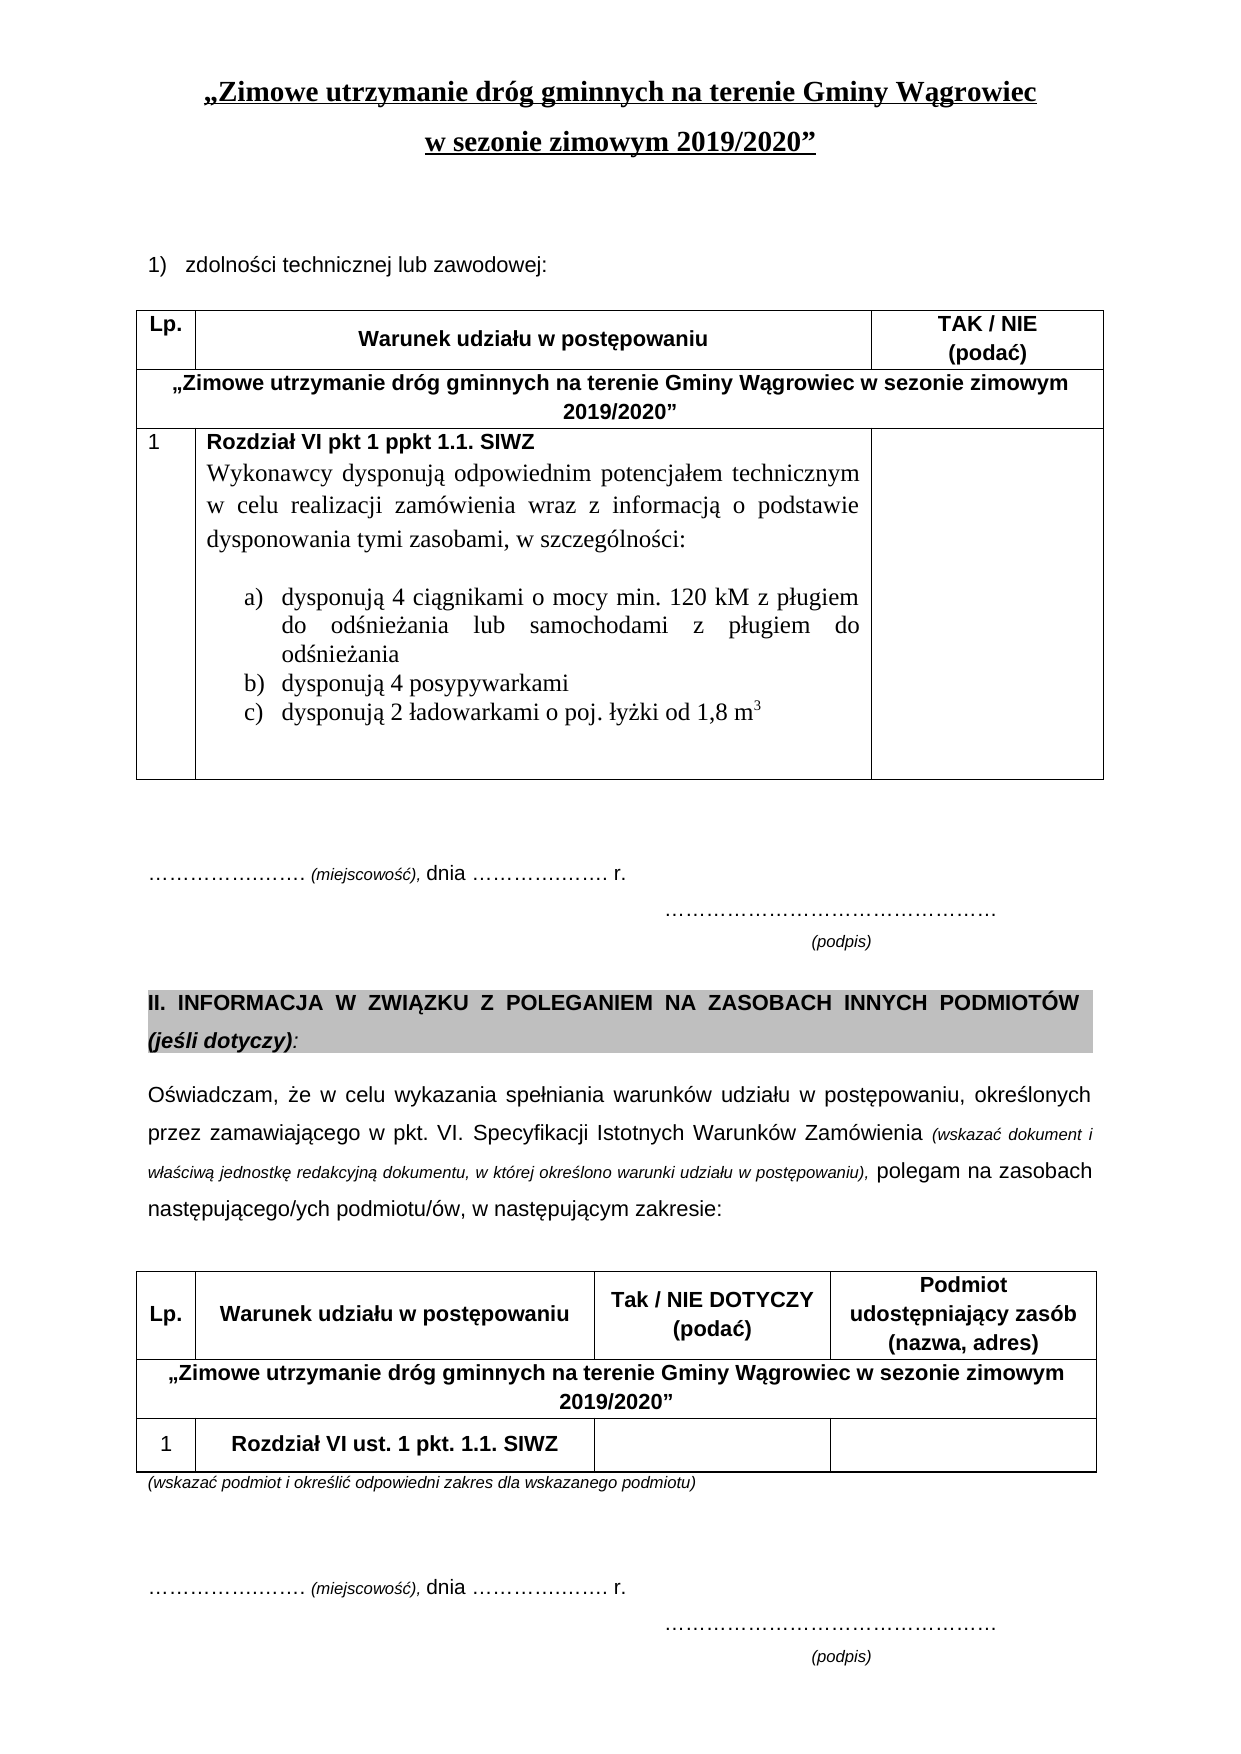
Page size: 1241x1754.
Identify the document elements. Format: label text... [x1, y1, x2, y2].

table_cell Rozdział VI ust. 1 pkt. 1.1. SIWZ [196, 1419, 594, 1471]
table_header Warunek udziału w postępowaniu [196, 311, 871, 369]
table_cell 1 [137, 1419, 195, 1471]
table_header Tak / NIE DOTYCZY (podać) [595, 1272, 830, 1359]
table_cell [872, 429, 1103, 779]
table_cell „Zimowe utrzymanie dróg gminnych na terenie Gminy Wągrowiec w sezonie zimowym 2019/2020” [137, 1360, 1096, 1418]
table_cell [831, 1419, 1096, 1471]
text ………………………………………… [148, 896, 1093, 920]
table_header Warunek udziału w postępowaniu [196, 1272, 594, 1359]
text …………….……. (miejscowość), dnia ………….……. r. [148, 1575, 1093, 1599]
table_cell 1 [137, 429, 195, 779]
table_cell Rozdział VI pkt 1 ppkt 1.1. SIWZ Wykonawcy dysponują odpowiednim potencjałem technicznym w celu realizacji zamówienia wraz z informacją o podstawie dysponowania tymi zasobami, w szczególności: dysponują 4 ciągnikami o mocy min. 120 kM z pługiem do odśnieżania lub samochodami z pługiem do odśnieżania dysponują 4 posypywarkami dysponują 2 ładowarkami o poj. łyżki od 1,8 m3 [196, 429, 871, 779]
text …………….……. (miejscowość), dnia ………….……. r. [148, 860, 1093, 884]
table_cell [595, 1419, 830, 1471]
table_header Podmiot udostępniający zasób (nazwa, adres) [831, 1272, 1096, 1359]
list zdolności technicznej lub zawodowej: [148, 252, 1093, 277]
table_header Lp. [137, 311, 195, 369]
text II. INFORMACJA W ZWIĄZKU Z POLEGANIEM NA ZASOBACH INNYCH PODMIOTÓW (jeśli dotyczy): [148, 990, 1093, 1053]
text ………………………………………… [148, 1611, 1093, 1635]
table_header TAK / NIE (podać) [872, 311, 1103, 369]
text (wskazać podmiot i określić odpowiedni zakres dla wskazanego podmiotu) [148, 1473, 1093, 1492]
text Oświadczam, że w celu wykazania spełniania warunków udziału w postępowaniu, określonych przez zamawiającego w pkt. VI. Specyfikacji Istotnych Warunków Zamówienia (wskazać dokument i właściwą jednostkę redakcyjną dokumentu, w której określono warunki udziału w postępowaniu), polegam na zasobach następującego/ych podmiotu/ów, w następującym zakresie: [148, 1082, 1093, 1221]
table_cell „Zimowe utrzymanie dróg gminnych na terenie Gminy Wągrowiec w sezonie zimowym 2019/2020” [137, 370, 1103, 428]
text (podpis) [738, 932, 1093, 951]
table_header Lp. [137, 1272, 195, 1359]
text (podpis) [738, 1647, 1093, 1666]
